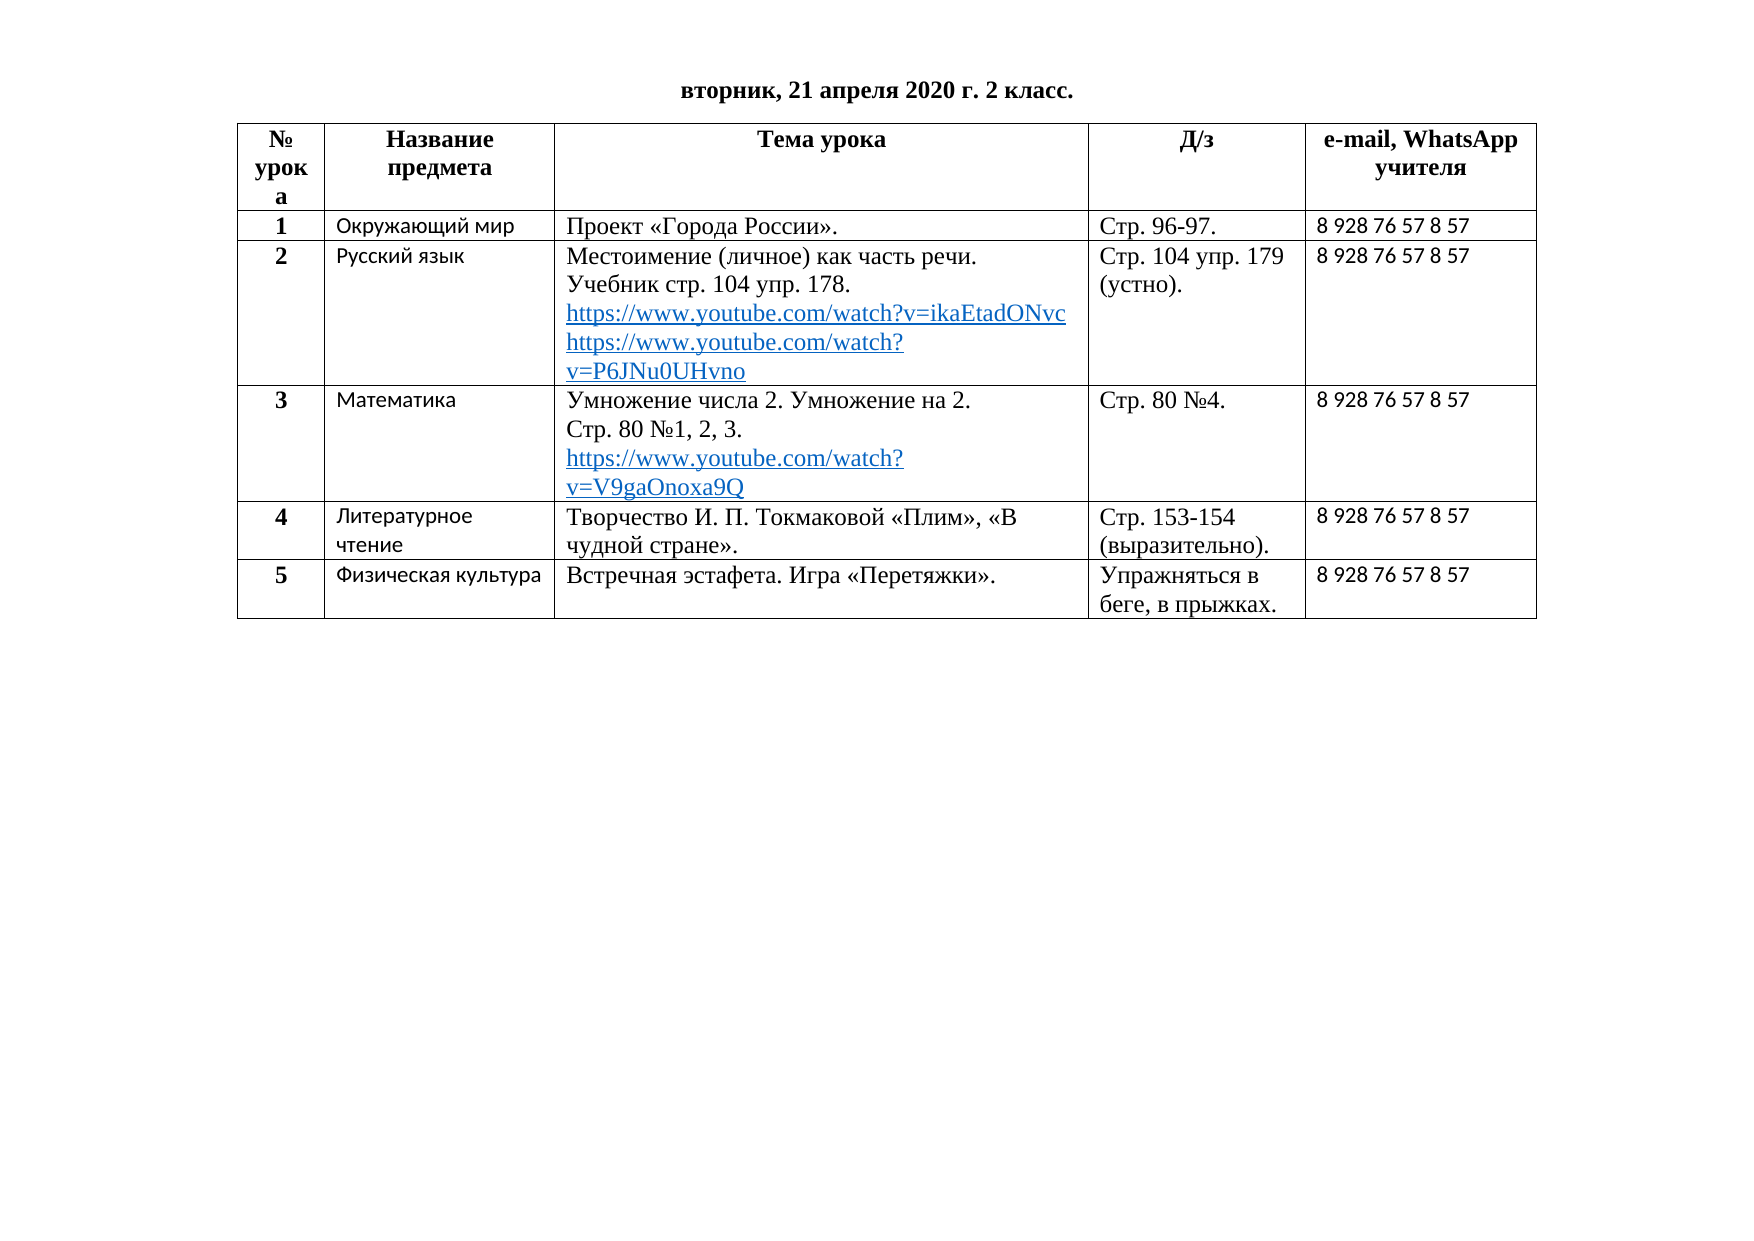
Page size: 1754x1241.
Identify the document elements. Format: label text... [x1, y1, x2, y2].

table_cell Упражняться в беге, в прыжках. [1089, 560, 1305, 618]
table_cell 4 [238, 502, 324, 559]
table_cell Стр. 153-154 (выразительно). [1089, 502, 1305, 559]
table_cell 5 [238, 560, 324, 618]
table_cell Встречная эстафета. Игра «Перетяжки». [555, 560, 1088, 618]
table_header Д/з [1089, 124, 1305, 210]
table_cell Проект «Города России». [555, 211, 1088, 240]
table_cell 3 [238, 386, 324, 501]
table_header № урока [238, 124, 324, 210]
table_cell 2 [238, 241, 324, 384]
table_cell Местоимение (личное) как часть речи. Учебник стр. 104 упр. 178. https://www.youtube.com/watch?v=ikaEtadONvc https://www.youtube.com/watch?v=P6JNu0UHvno [555, 241, 1088, 384]
table_header Название предмета [325, 124, 554, 210]
table_cell Стр. 80 №4. [1089, 386, 1305, 501]
table_cell Творчество И. П. Токмаковой «Плим», «В чудной стране». [555, 502, 1088, 559]
table_cell Стр. 96-97. [1089, 211, 1305, 240]
table_cell 1 [238, 211, 324, 240]
table_cell Умножение числа 2. Умножение на 2. Стр. 80 №1, 2, 3. https://www.youtube.com/watch?v=V9gaOnoxa9Q [555, 386, 1088, 501]
table_cell Стр. 104 упр. 179 (устно). [1089, 241, 1305, 384]
text класс. [75, 75, 1679, 104]
table_header e-mail, WhatsApp учителя [1306, 124, 1536, 210]
table_header Тема урока [555, 124, 1088, 210]
